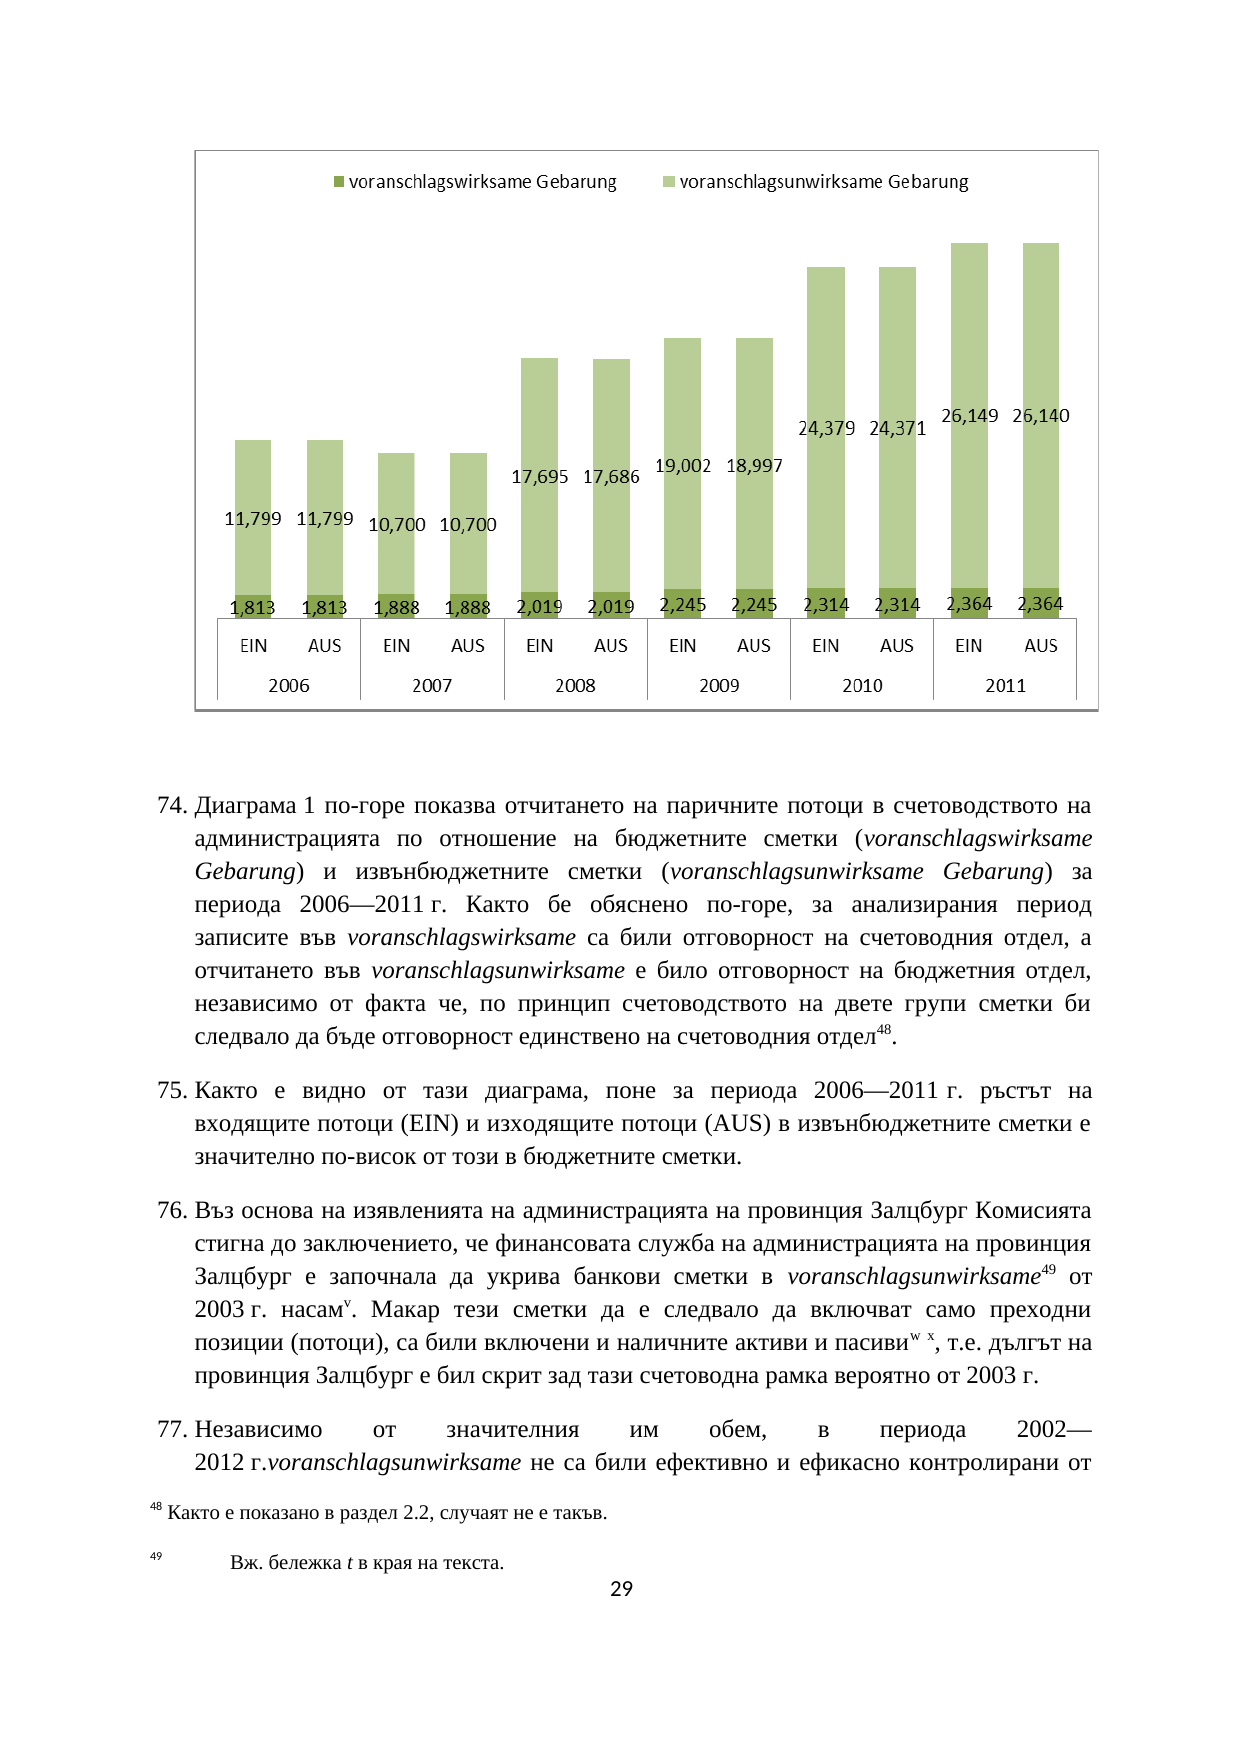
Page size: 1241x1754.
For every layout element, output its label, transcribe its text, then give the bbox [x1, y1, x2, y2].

picture [194, 150, 1099, 712]
list Въз основа на изявленията на администрацията на провинция Залцбург Комисията стигна до заключението, че финансовата служба на администрацията на провинция Залцбург е започнала да укрива банкови сметки в voranschlagsunwirksame от 2003 г. насам. Макар тези сметки да e следвало да включват само преходни позиции (потоци), са били включени и наличните активи и пасиви , т.е. дългът на провинция Залцбург е бил скрит зад тази счетоводна рамка вероятно от 2003 г. [157, 1195, 1092, 1389]
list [157, 1414, 1092, 1476]
list Диаграма 1 по-горе показва отчитането на паричните потоци в счетоводството на администрацията по отношение на бюджетните сметки (voranschlagswirksame Gebarung) и извънбюджетните сметки (voranschlagsunwirksame Gebarung) за периода 2006—2011 г. Както бе обяснено по-горе, за анализирания период записите във voranschlagswirksame са били отговорност на счетоводния отдел, а отчитането във voranschlagsunwirksame е било отговорност на бюджетния отдел, независимо от факта че, по принцип счетоводството на двете групи сметки би следвало да бъде отговорност единствено на счетоводния отдел. [157, 790, 1092, 1050]
list Както е видно от тази диаграма, поне за периода 2006—2011 г. ръстът на входящите потоци (EIN) и изходящите потоци (AUS) в извънбюджетните сметки е значително по-висок от този в бюджетните сметки. [157, 1075, 1092, 1170]
